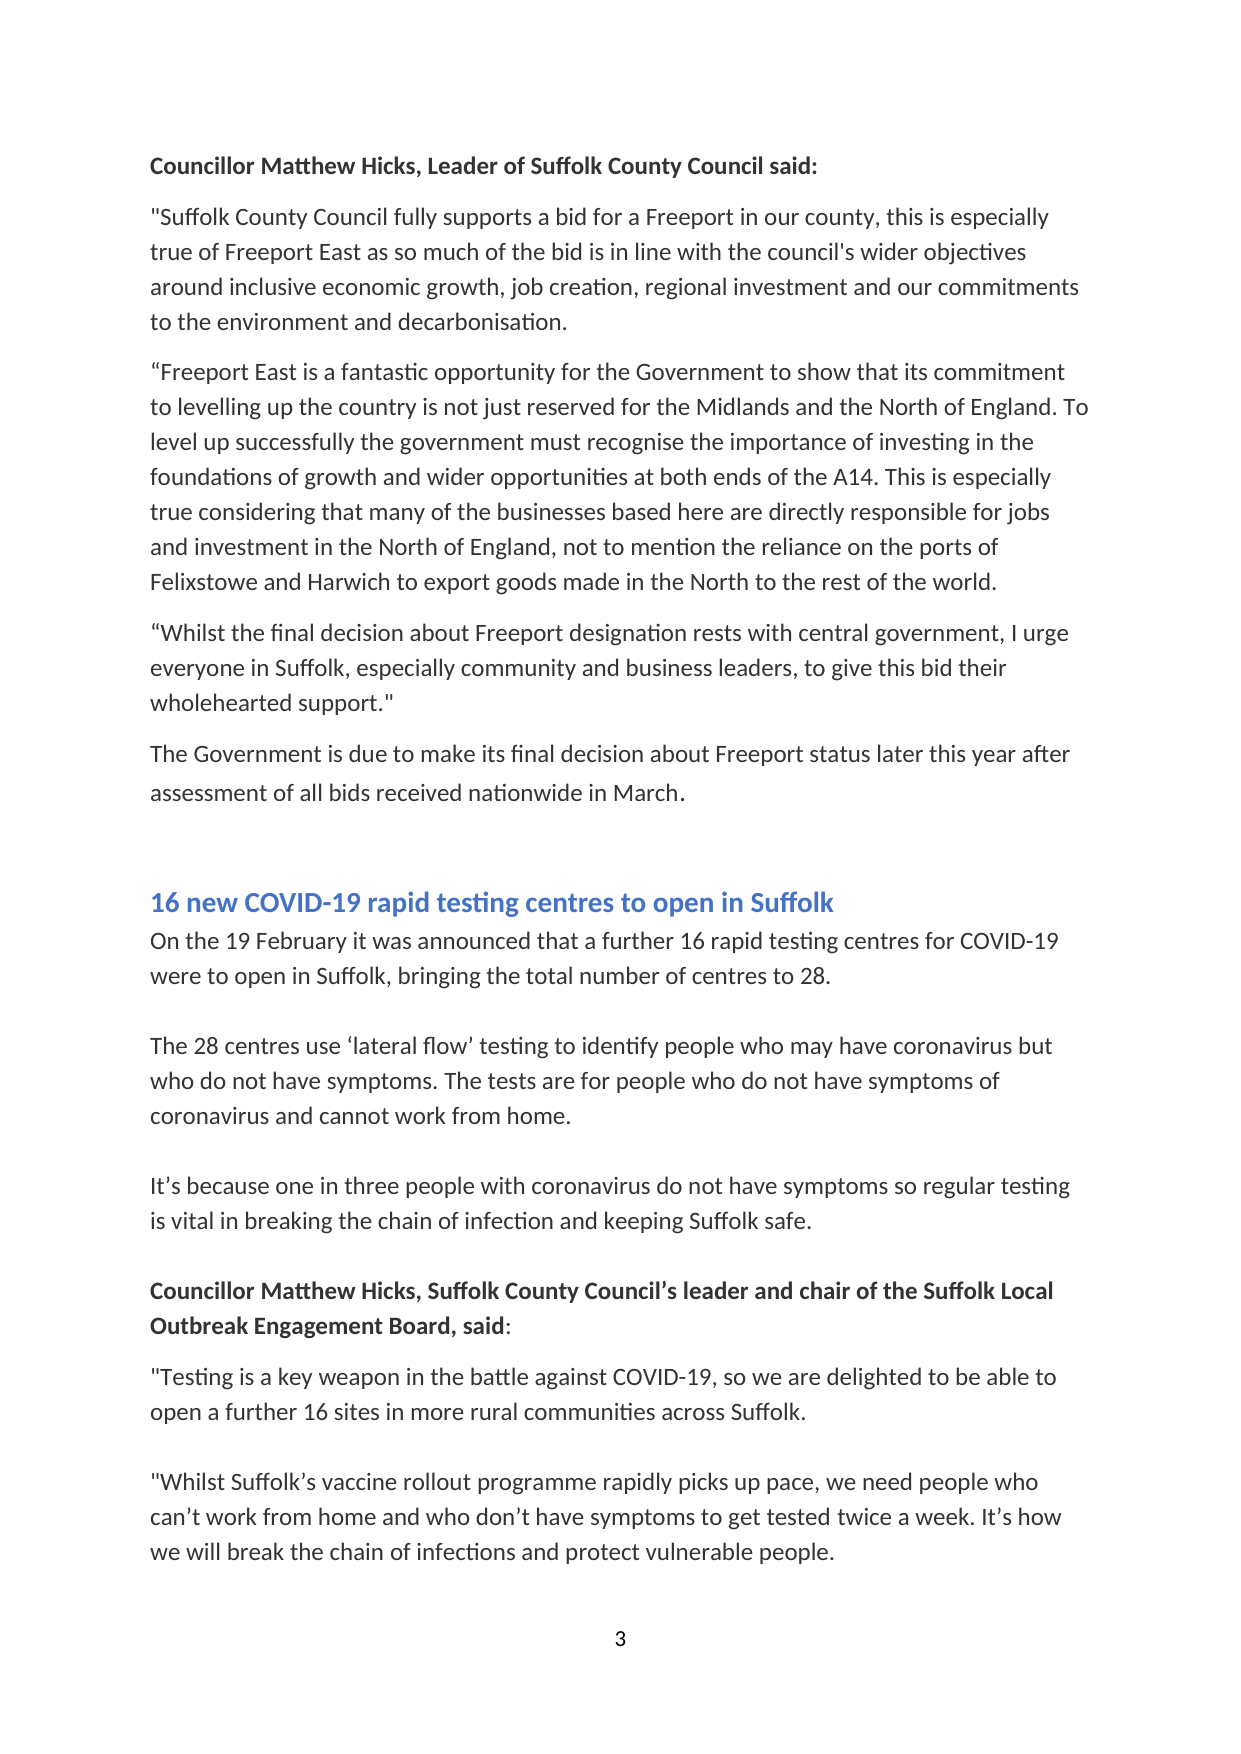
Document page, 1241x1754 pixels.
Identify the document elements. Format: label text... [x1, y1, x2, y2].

text “Freeport East is a fantastic opportunity for the Government to show that its commitment to levelling up the country is not just reserved for the Midlands and the North of England. To level up successfully the government must recognise the importance of investing in the foundations of growth and wider opportunities at both ends of the A14. This is especially true considering that many of the businesses based here are directly responsible for jobs and investment in the North of England, not to mention the reliance on the ports of Felixstowe and Harwich to export goods made in the North to the rest of the world. [150, 356, 1090, 597]
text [150, 1361, 1090, 1601]
subtitle 16 new COVID-19 rapid testing centres to open in Suffolk [150, 884, 1090, 920]
text Councillor Matthew Hicks, Leader of Suffolk County Council said: [150, 150, 1090, 181]
text "Suffolk County Council fully supports a bid for a Freeport in our county, this is especially true of Freeport East as so much of the bid is in line with the council's wider objectives around inclusive economic growth, job creation, regional investment and our commitments to the environment and decarbonisation. [150, 201, 1090, 336]
text The Government is due to make its final decision about Freeport status later this year after assessment of all bids received nationwide in March. [150, 738, 1090, 808]
text “Whilst the final decision about Freeport designation rests with central government, I urge everyone in Suffolk, especially community and business leaders, to give this bid their wholehearted support." [150, 617, 1090, 717]
text On the 19 February it was announced that a further 16 rapid testing centres for COVID-19 were to open in Suffolk, bringing the total number of centres to 28. The 28 centres use ‘lateral flow’ testing to identify people who may have coronavirus but who do not have symptoms. The tests are for people who do not have symptoms of coronavirus and cannot work from home. It’s because one in three people with coronavirus do not have symptoms so regular testing is vital in breaking the chain of infection and keeping Suffolk safe. Councillor Matthew Hicks, Suffolk County Council’s leader and chair of the Suffolk Local Outbreak Engagement Board, said: [150, 925, 1090, 1341]
